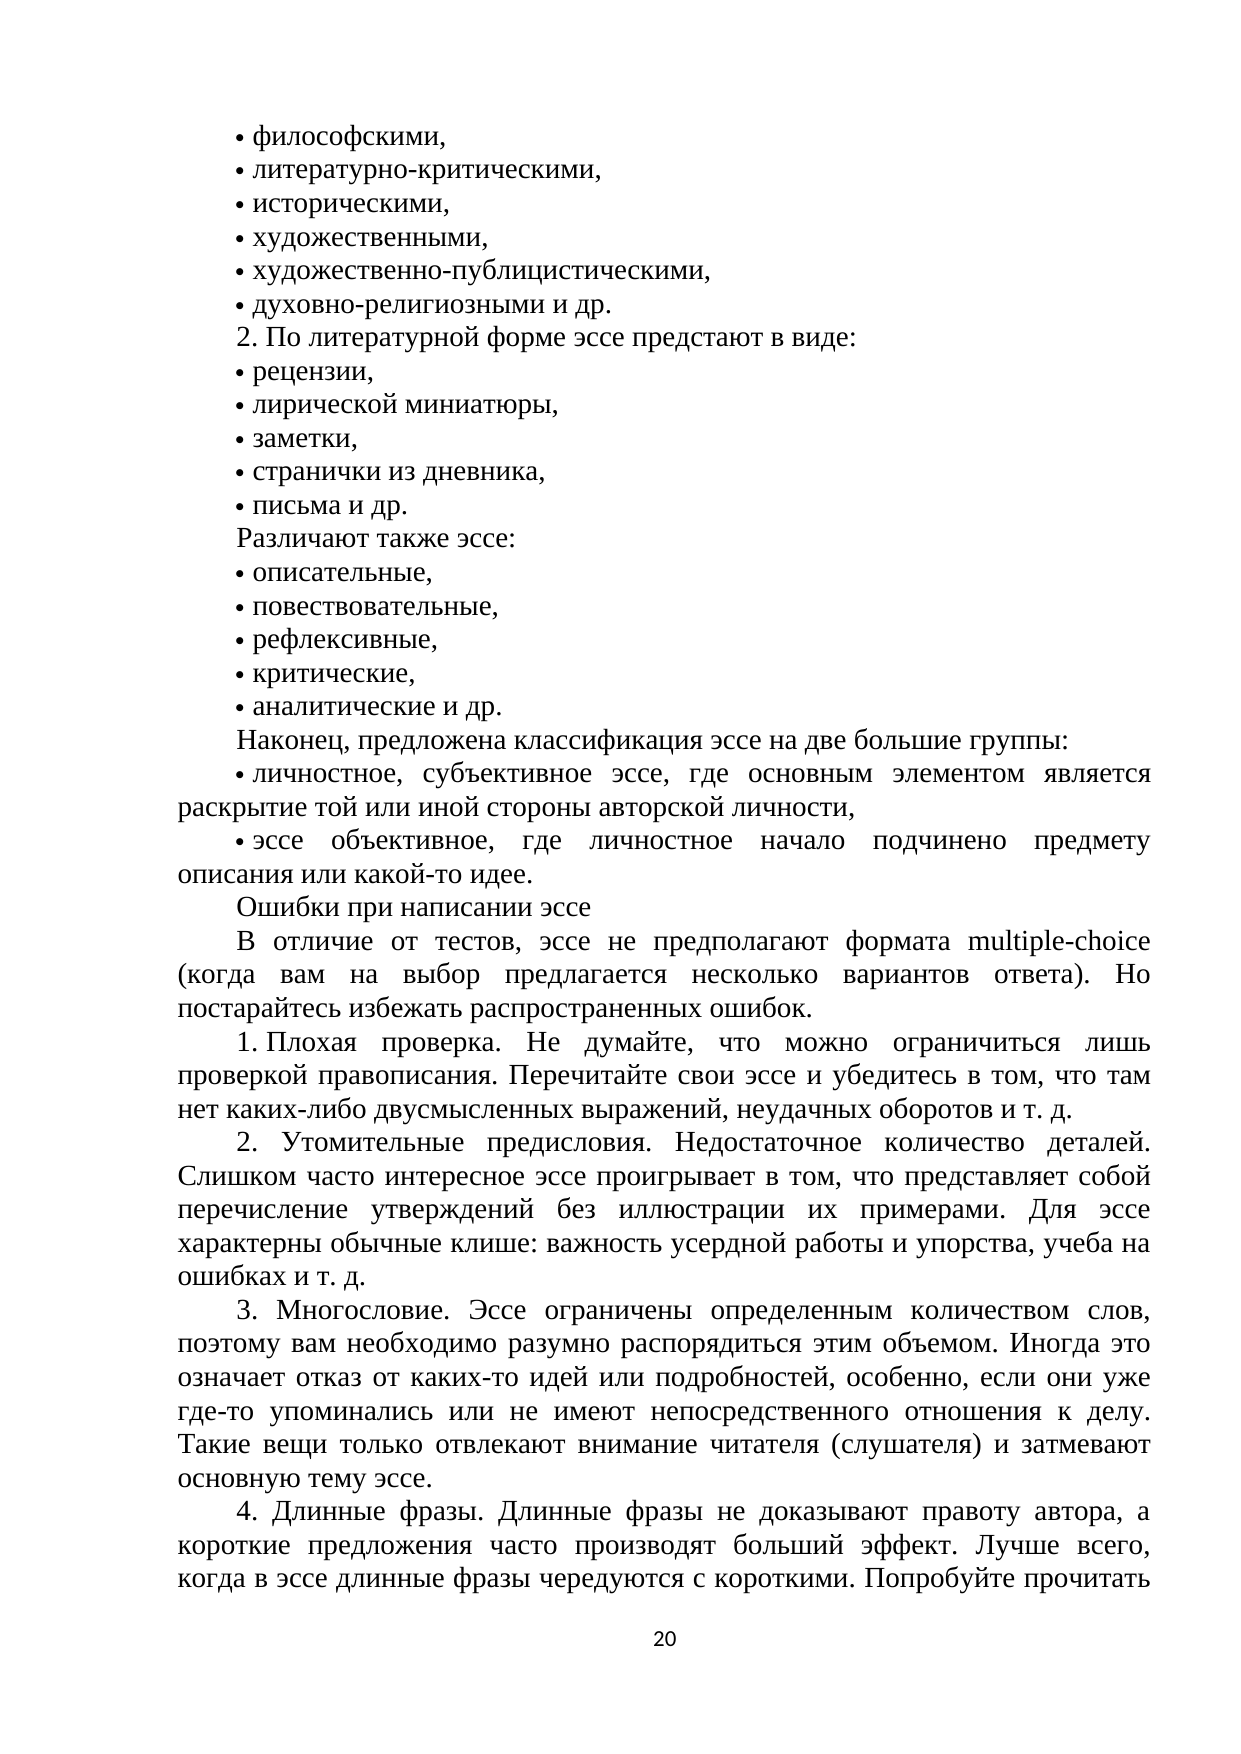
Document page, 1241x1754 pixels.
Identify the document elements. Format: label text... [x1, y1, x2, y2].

list историческими, [177, 185, 1152, 219]
text Ошибки при написании эссе [177, 889, 1152, 923]
text 3. Многословие. Эссе ограничены определенным количеством слов, поэтому вам необходимо разумно распорядиться этим объемом. Иногда это означает отказ от каких-то идей или подробностей, особенно, если они уже где-то упоминались или не имеют непосредственного отношения к делу. Такие вещи только отвлекают внимание читателя (слушателя) и затмевают основную тему эссе. [177, 1292, 1152, 1493]
list духовно-религиозными и др. [177, 286, 1152, 319]
list описательные, [177, 554, 1152, 588]
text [177, 1493, 1152, 1594]
list рефлексивные, [177, 621, 1152, 655]
text 2. По литературной форме эссе предстают в виде: [177, 319, 1152, 353]
list художественно-публицистическими, [177, 252, 1152, 286]
text 2. Утомительные предисловия. Недостаточное количество деталей. Слишком часто интересное эссе проигрывает в том, что представляет собой перечисление утверждений без иллюстрации их примерами. Для эссе характерны обычные клише: важность усердной работы и упорства, учеба на ошибках и т. д. [177, 1124, 1152, 1292]
list личностное, субъективное эссе, где основным элементом является раскрытие той или иной стороны авторской личности, [177, 755, 1152, 822]
list заметки, [177, 420, 1152, 453]
text Различают также эссе: [177, 521, 1152, 554]
list повествовательные, [177, 588, 1152, 621]
list литературно-критическими, [177, 152, 1152, 185]
list странички из дневника, [177, 453, 1152, 487]
list художественными, [177, 219, 1152, 252]
list письма и др. [177, 487, 1152, 521]
list критические, [177, 655, 1152, 688]
list аналитические и др. [177, 688, 1152, 722]
list Плохая проверка. Не думайте, что можно ограничиться лишь проверкой правописания. Перечитайте свои эссе и убедитесь в том, что там нет каких-либо двусмысленных выражений, неудачных оборотов и т. д. [177, 1024, 1152, 1124]
list рецензии, [177, 353, 1152, 386]
list лирической миниатюры, [177, 386, 1152, 420]
text В отличие от тестов, эссе не предполагают формата multiple-choice (когда вам на выбор предлагается несколько вариантов ответа). Но постарайтесь избежать распространенных ошибок. [177, 923, 1152, 1024]
text Наконец, предложена классификация эссе на две большие группы: [177, 722, 1152, 755]
list эссе объективное, где личностное начало подчинено предмету описания или какой-то идее. [177, 822, 1152, 889]
list философскими, [177, 118, 1152, 152]
